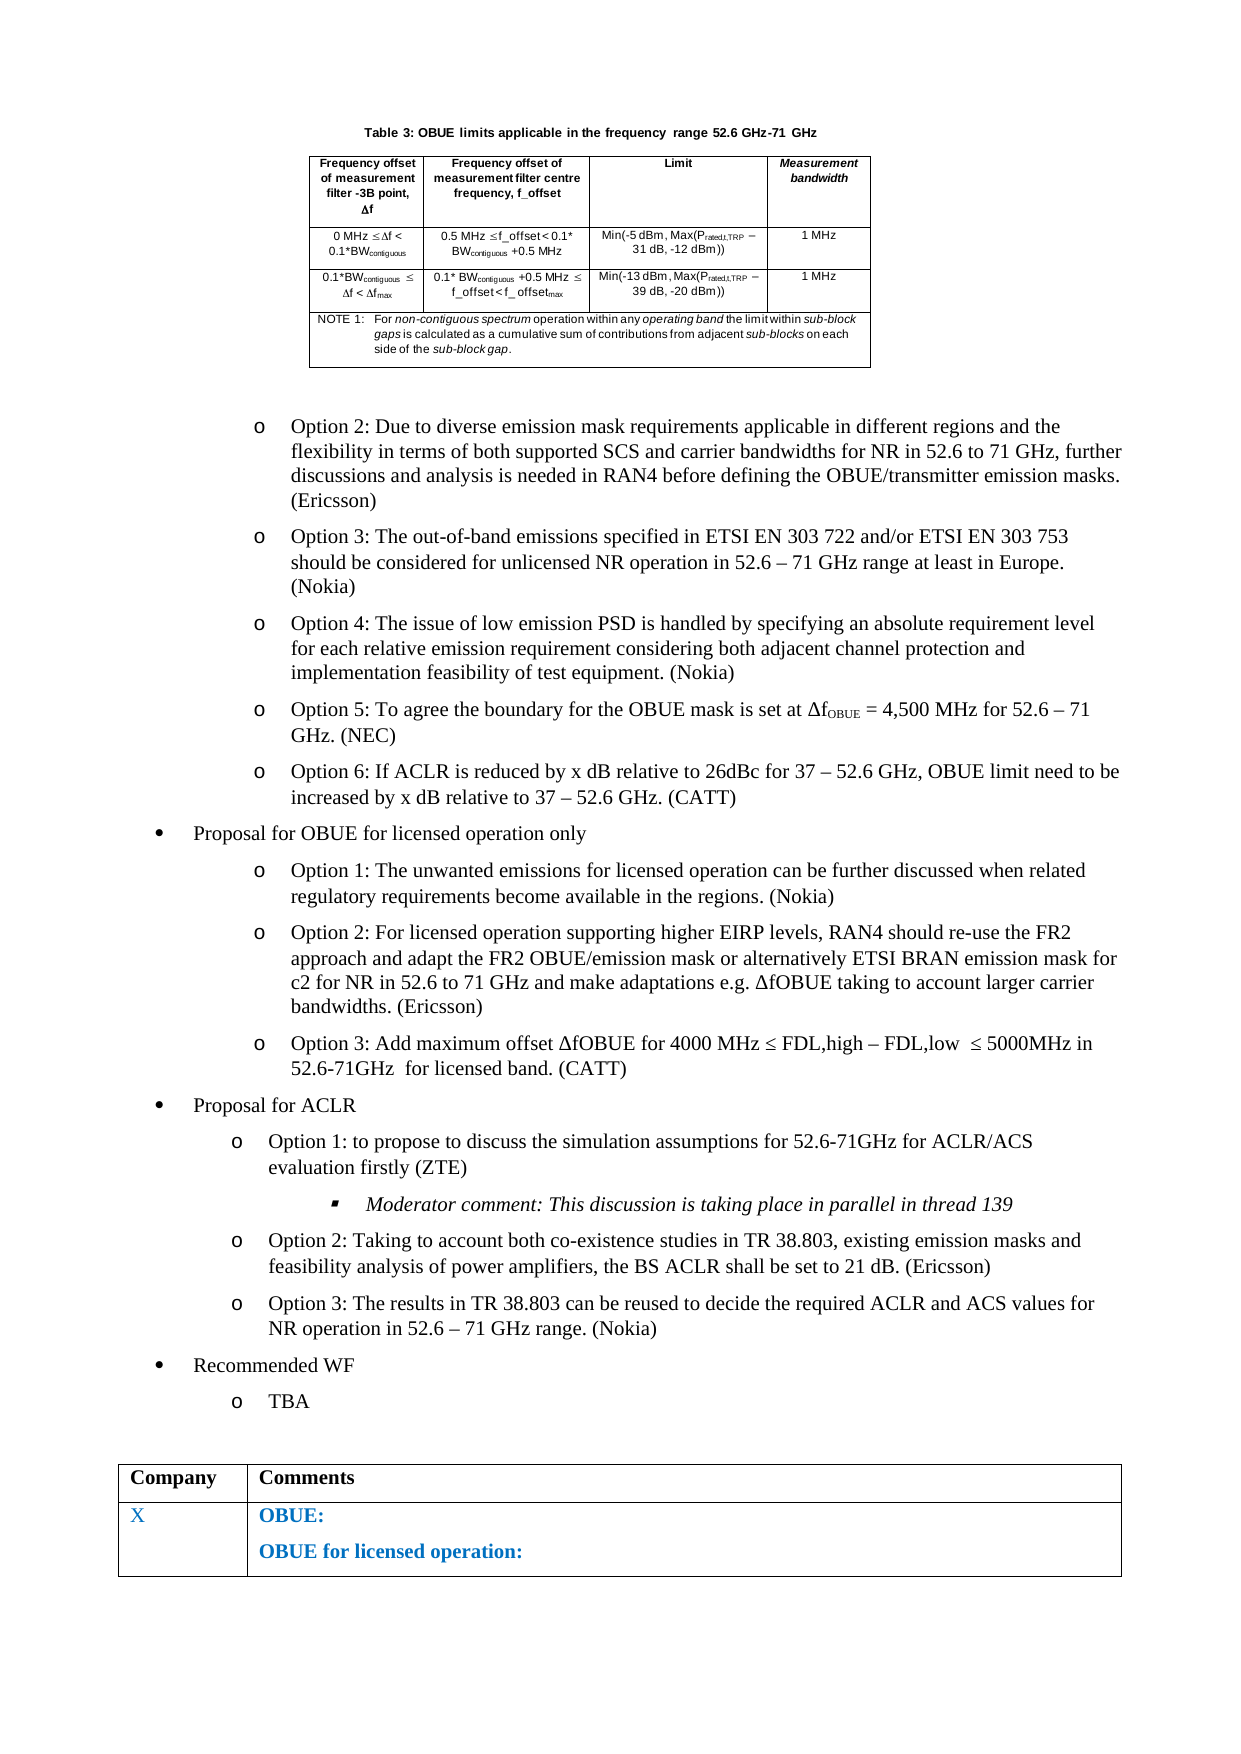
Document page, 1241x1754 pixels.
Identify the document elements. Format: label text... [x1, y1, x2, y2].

list Option 2: Due to diverse emission mask requirements applicable in different regions and the flexibility in terms of both supported SCS and carrier bandwidths for NR in 52.6 to 71 GHz, further discussions and analysis is needed in RAN4 before defining the OBUE/transmitter emission masks. (Ericsson) [253, 414, 1122, 512]
table_cell X [119, 1503, 247, 1576]
list Proposal for ACLR [156, 1093, 1122, 1117]
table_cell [248, 1503, 1121, 1576]
list Option 3: The results in TR 38.803 can be reused to decide the required ACLR and ACS values for NR operation in 52.6 – 71 GHz range. (Nokia) [231, 1291, 1122, 1340]
list Option 5: To agree the boundary for the OBUE mask is set at ΔfOBUE = 4,500 MHz for 52.6 – 71 GHz. (NEC) [253, 697, 1122, 747]
list Option 6: If ACLR is reduced by x dB relative to 26dBc for 37 – 52.6 GHz, OBUE limit need to be increased by x dB relative to 37 – 52.6 GHz. (CATT) [253, 759, 1122, 809]
list Option 1: The unwanted emissions for licensed operation can be further discussed when related regulatory requirements become available in the regions. (Nokia) [253, 858, 1122, 908]
table_header Company [119, 1465, 247, 1502]
list Proposal for OBUE for licensed operation only [156, 821, 1122, 845]
list TBA [231, 1389, 1122, 1415]
list Option 3: Add maximum offset ΔfOBUE for 4000 MHz ≤ FDL,high – FDL,low ≤ 5000MHz in 52.6-71GHz for licensed band. (CATT) [253, 1031, 1122, 1080]
list Option 1: to propose to discuss the simulation assumptions for 52.6-71GHz for ACLR/ACS evaluation firstly (ZTE) [231, 1129, 1122, 1179]
list Option 4: The issue of low emission PSD is handled by specifying an absolute requirement level for each relative emission requirement considering both adjacent channel protection and implementation feasibility of test equipment. (Nokia) [253, 610, 1122, 684]
list Option 3: The out-of-band emissions specified in ETSI EN 303 722 and/or ETSI EN 303 753 should be considered for unlicensed NR operation in 52.6 – 71 GHz range at least in Europe. (Nokia) [253, 524, 1122, 598]
list Option 2: Taking to account both co-existence studies in TR 38.803, existing emission masks and feasibility analysis of power amplifiers, the BS ACLR shall be set to 21 dB. (Ericsson) [231, 1228, 1122, 1278]
list Recommended WF [156, 1353, 1122, 1377]
list Option 2: For licensed operation supporting higher EIRP levels, RAN4 should re-use the FR2 approach and adapt the FR2 OBUE/emission mask or alternatively ETSI BRAN emission mask for c2 for NR in 52.6 to 71 GHz and make adaptations e.g. ΔfOBUE taking to account larger carrier bandwidths. (Ericsson) [253, 920, 1122, 1018]
list Moderator comment: This discussion is taking place in parallel in thread 139 [328, 1192, 1122, 1216]
table_header Comments [248, 1465, 1121, 1502]
